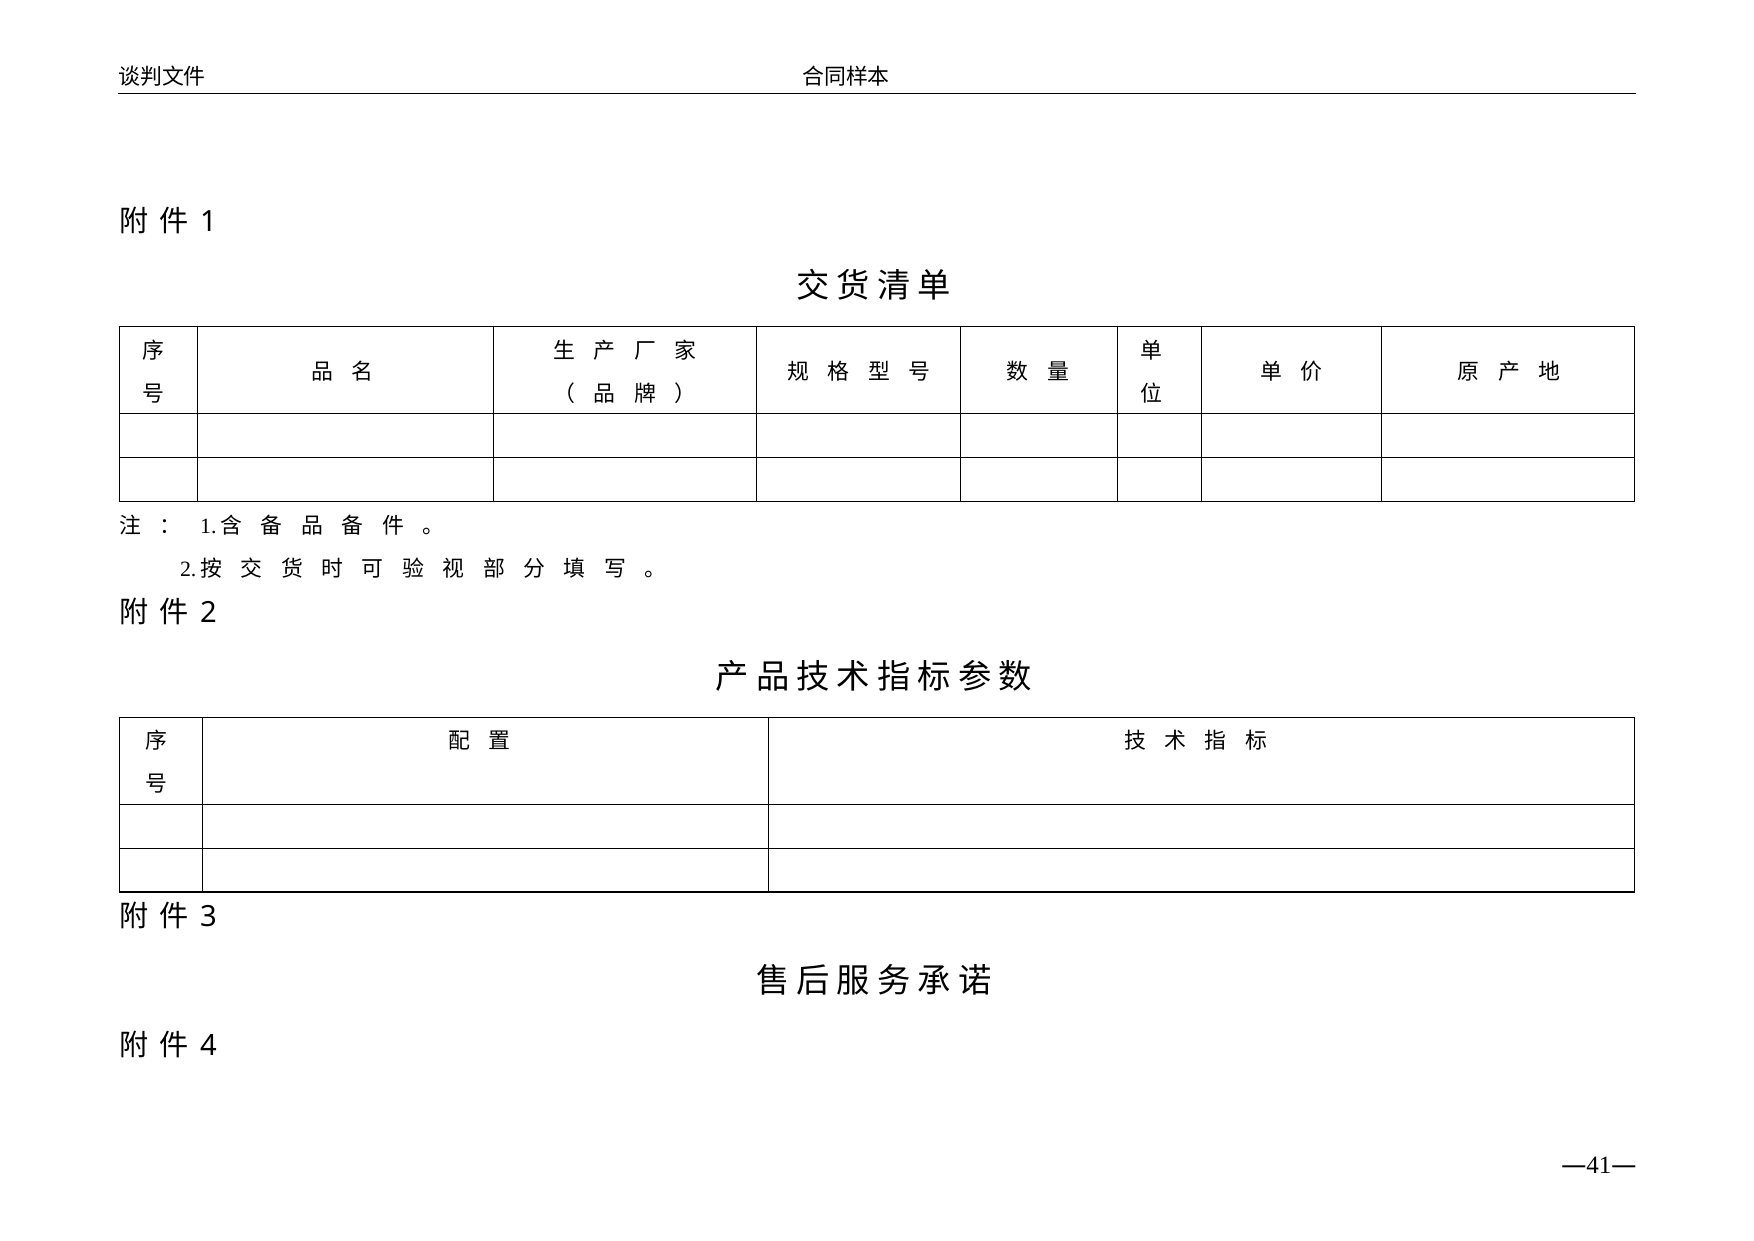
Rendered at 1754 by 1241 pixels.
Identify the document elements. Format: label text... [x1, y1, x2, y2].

table_cell [1118, 458, 1201, 501]
table_cell [198, 458, 493, 501]
table_cell [120, 805, 202, 847]
table_header 序号 [120, 327, 197, 413]
table_cell [203, 849, 768, 891]
table_header 技术指标 [769, 718, 1634, 803]
table_cell [769, 849, 1634, 891]
table_header 配置 [203, 718, 768, 803]
table_cell [961, 458, 1117, 501]
text 附件1 [119, 197, 1635, 240]
table_header 序号 [120, 718, 202, 803]
table_cell [120, 849, 202, 891]
text 注：1.含备品备件。 [119, 502, 1635, 545]
table_header 规格型号 [757, 327, 960, 413]
table_header 单位 [1118, 327, 1201, 413]
table_cell [120, 414, 197, 457]
table_cell [198, 414, 493, 457]
text 售后服务承诺 [119, 935, 1635, 1021]
table_cell [120, 458, 197, 501]
table_cell [1382, 458, 1634, 501]
text 交货清单 [119, 240, 1635, 326]
text 附件2 [119, 588, 1635, 631]
table_cell [1118, 414, 1201, 457]
table_header 原产地 [1382, 327, 1634, 413]
table_cell [757, 414, 960, 457]
table_cell [961, 414, 1117, 457]
table_header 生产厂家（品牌） [494, 327, 756, 413]
table_cell [494, 458, 756, 501]
table_cell [757, 458, 960, 501]
table_cell [1382, 414, 1634, 457]
table_cell [1202, 414, 1381, 457]
table_cell [769, 805, 1634, 847]
table_header 单价 [1202, 327, 1381, 413]
text 2.按交货时可验视部分填写。 [119, 545, 1635, 588]
table_header 数量 [961, 327, 1117, 413]
text 产品技术指标参数 [119, 631, 1635, 717]
table_cell [494, 414, 756, 457]
text 附件3 [119, 893, 1635, 935]
table_cell [1202, 458, 1381, 501]
text 附件4 [119, 1021, 1635, 1064]
table_header 品名 [198, 327, 493, 413]
table_cell [203, 805, 768, 847]
